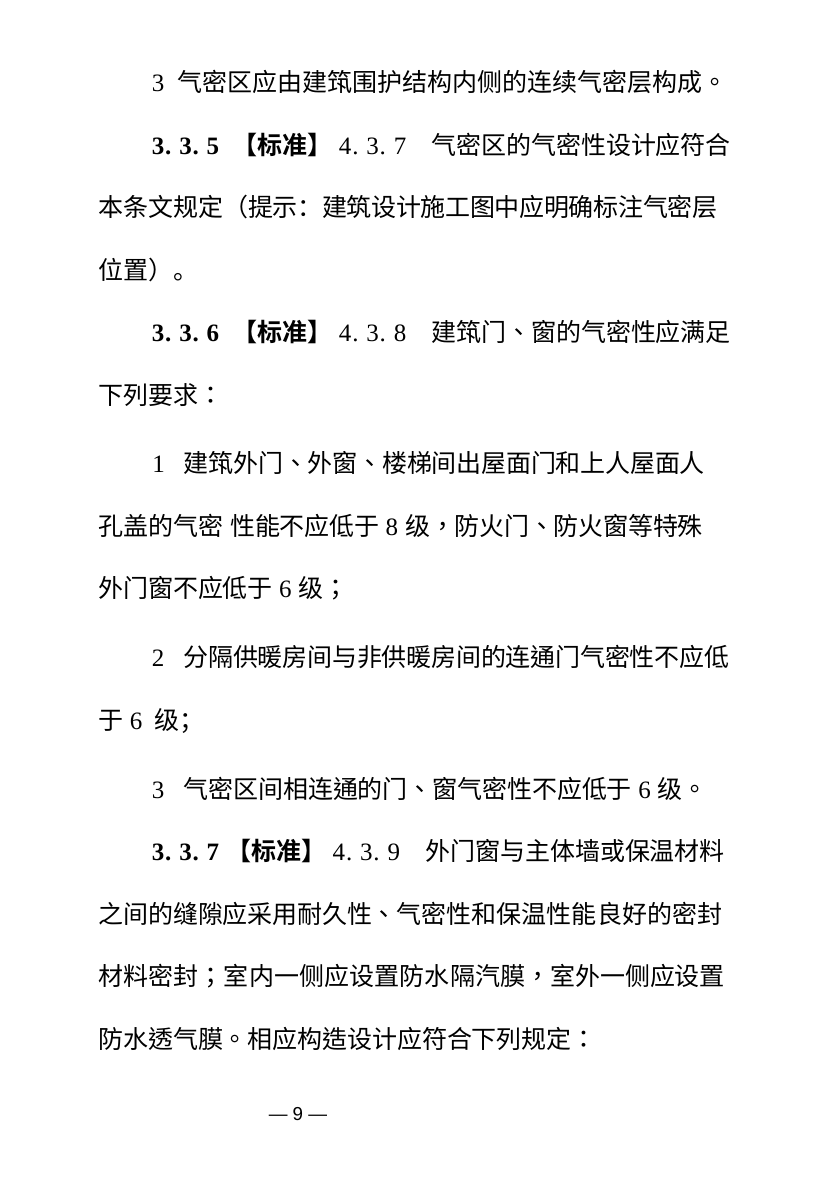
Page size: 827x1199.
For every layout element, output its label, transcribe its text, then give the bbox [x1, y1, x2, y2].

text 1 建筑外门、外窗、楼梯间出屋面门和上人屋面人孔盖的气密 性能不应低于 8 级，防火门、防火窗等特殊外门窗不应低于 6 级； [99, 423, 722, 610]
text 3 气密区应由建筑围护结构内侧的连续气密层构成。 [98, 42, 739, 104]
text 3. 3. 7 【标准】 4. 3. 9 外门窗与主体墙或保温材料之间的缝隙应采用耐久性、气密性和保温性能良好的密封材料密封；室内一侧应设置防水隔汽膜，室外一侧应设置防水透气膜。相应构造设计应符合下列规定： [98, 811, 739, 1061]
text 3. 3. 6 【标准】 4. 3. 8 建筑门、窗的气密性应满足下列要求： [98, 292, 739, 417]
text 3 气密区间相连通的门、窗气密性不应低于 6 级。 [98, 748, 739, 811]
text 2 分隔供暖房间与非供暖房间的连通门气密性不应低于 6 级； [98, 617, 739, 742]
text 3. 3. 5 【标准】 4. 3. 7 气密区的气密性设计应符合本条文规定（提示：建筑设计施工图中应明确标注气密层位置）。 [98, 104, 739, 292]
